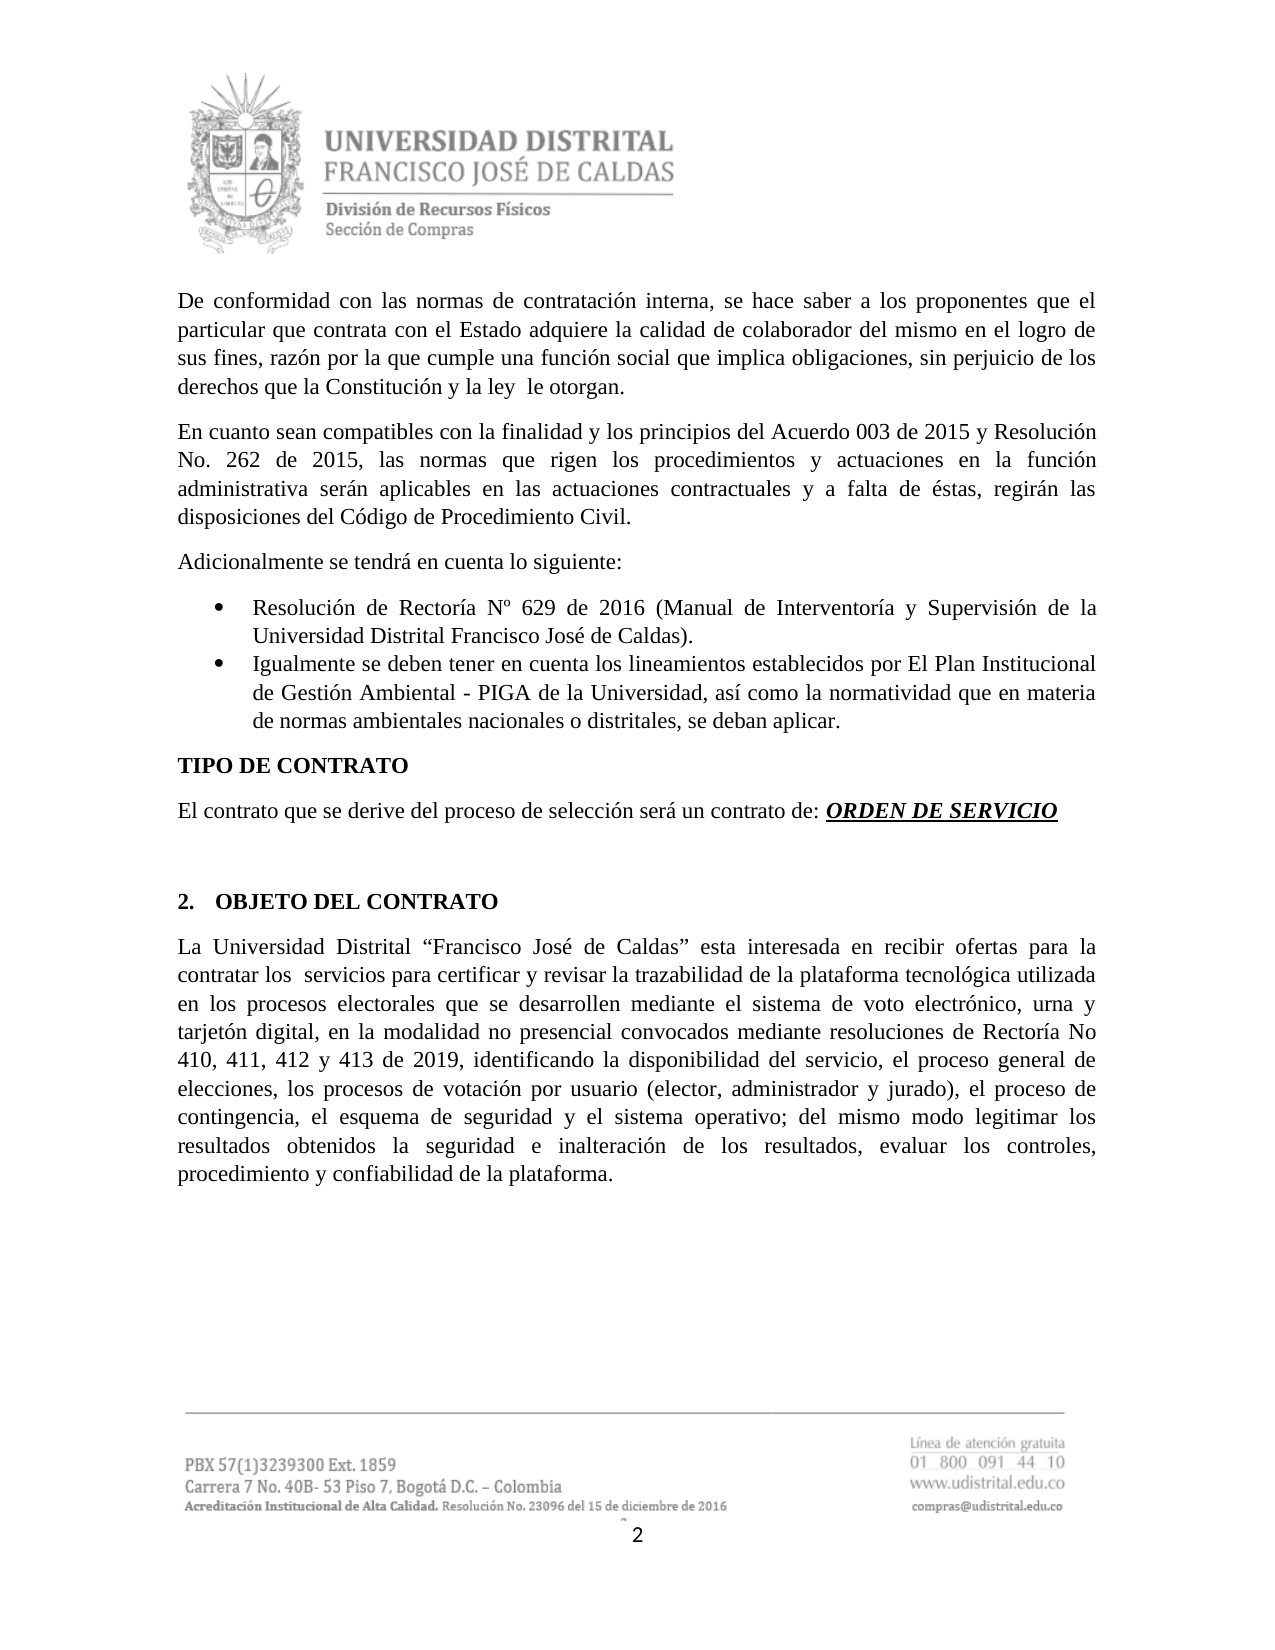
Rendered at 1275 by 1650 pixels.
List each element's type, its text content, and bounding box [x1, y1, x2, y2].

text El contrato que se derive del proceso de selección será un contrato de: ORDEN DE SERVICIO [177, 797, 1098, 824]
text La Universidad Distrital “Francisco José de Caldas” esta interesada en recibir ofertas para la contratar los servicios para certificar y revisar la trazabilidad de la plataforma tecnológica utilizada en los procesos electorales que se desarrollen mediante el sistema de voto electrónico, urna y tarjetón digital, en la modalidad no presencial convocados mediante resoluciones de Rectoría No 410, 411, 412 y 413 de 2019, identificando la disponibilidad del servicio, el proceso general de elecciones, los procesos de votación por usuario (elector, administrador y jurado), el proceso de contingencia, el esquema de seguridad y el sistema operativo; del mismo modo legitimar los resultados obtenidos la seguridad e inalteración de los resultados, evaluar los controles, procedimiento y confiabilidad de la plataforma. [177, 933, 1098, 1187]
list OBJETO DEL CONTRATO [177, 888, 1098, 914]
text En cuanto sean compatibles con la finalidad y los principios del Acuerdo 003 de 2015 y Resolución No. 262 de 2015, las normas que rigen los procedimientos y actuaciones en la función administrativa serán aplicables en las actuaciones contractuales y a falta de éstas, regirán las disposiciones del Código de Procedimiento Civil. [177, 418, 1098, 530]
text TIPO DE CONTRATO [177, 752, 1098, 779]
text Adicionalmente se tendrá en cuenta lo siguiente: [177, 548, 1098, 575]
list Resolución de Rectoría Nº 629 de 2016 (Manual de Interventoría y Supervisión de la Universidad Distrital Francisco José de Caldas). [215, 593, 1098, 648]
text De conformidad con las normas de contratación interna, se hace saber a los proponentes que el particular que contrata con el Estado adquiere la calidad de colaborador del mismo en el logro de sus fines, razón por la que cumple una función social que implica obligaciones, sin perjuicio de los derechos que la Constitución y la ley le otorgan. [177, 288, 1098, 399]
list Igualmente se deben tener en cuenta los lineamientos establecidos por El Plan Institucional de Gestión Ambiental - PIGA de la Universidad, así como la normatividad que en materia de normas ambientales nacionales o distritales, se deban aplicar. [215, 650, 1098, 734]
picture [177, 1411, 1098, 1521]
picture [177, 73, 692, 260]
